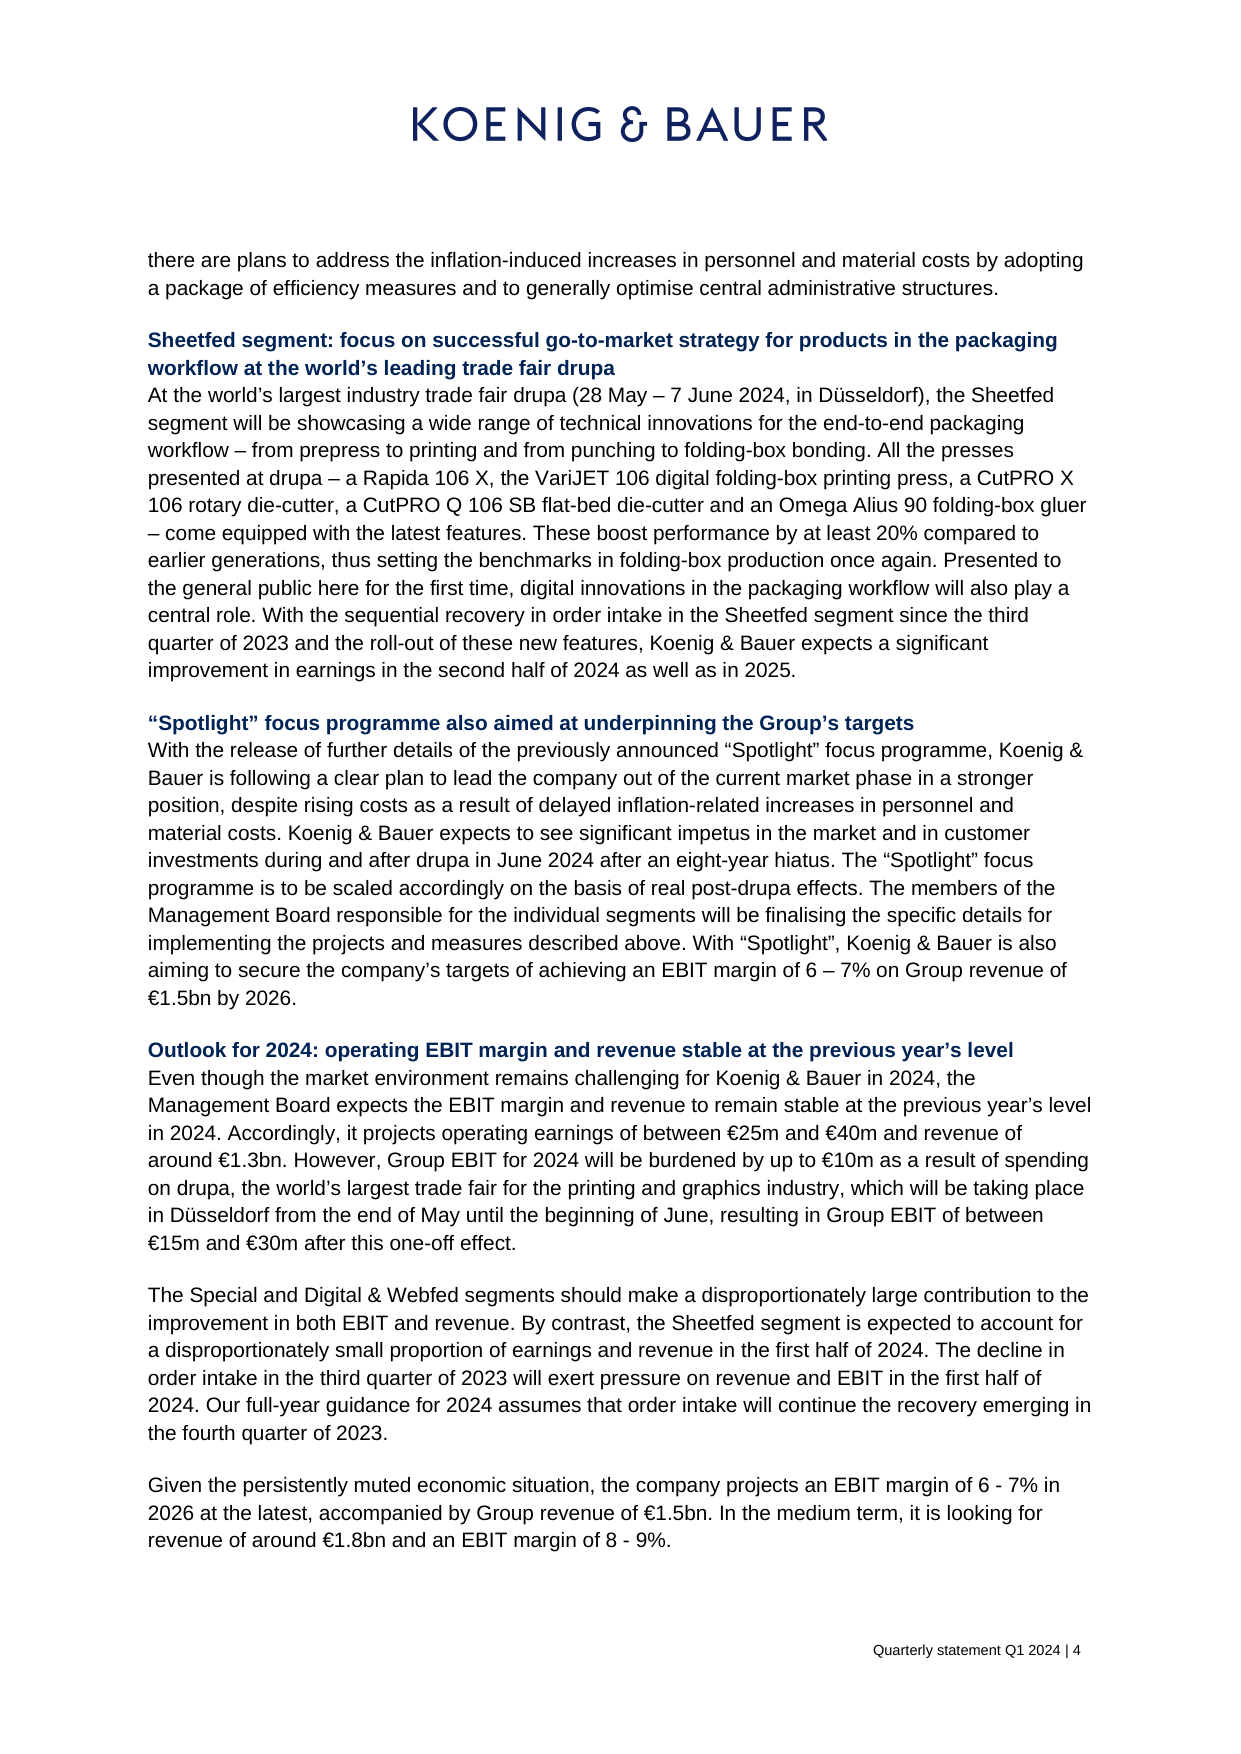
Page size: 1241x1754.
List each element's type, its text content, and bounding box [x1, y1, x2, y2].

subtitle Outlook for 2024: operating EBIT margin and revenue stable at the previous year’s level [148, 1038, 1092, 1062]
picture [413, 106, 828, 142]
text Even though the market environment remains challenging for Koenig & Bauer in 2024, the Management Board expects the EBIT margin and revenue to remain stable at the previous year’s level in 2024. Accordingly, it projects operating earnings of between €25m and €40m and revenue of around €1.3bn. However, Group EBIT for 2024 will be burdened by up to €10m as a result of spending on drupa, the world’s largest trade fair for the printing and graphics industry, which will be taking place in Düsseldorf from the end of May until the beginning of June, resulting in Group EBIT of between €15m and €30m after this one-off effect. [148, 1066, 1092, 1254]
text “Spotlight” focus programme also aimed at underpinning the Group’s targets With the release of further details of the previously announced “Spotlight” focus programme, Koenig & Bauer is following a clear plan to lead the company out of the current market phase in a stronger position, despite rising costs as a result of delayed inflation-related increases in personnel and material costs. Koenig & Bauer expects to see significant impetus in the market and in customer investments during and after drupa in June 2024 after an eight-year hiatus. The “Spotlight” focus programme is to be scaled accordingly on the basis of real post-drupa effects. The members of the Management Board responsible for the individual segments will be finalising the specific details for implementing the projects and measures described above. With “Spotlight”, Koenig & Bauer is also aiming to secure the company’s targets of achieving an EBIT margin of 6 – 7% on Group revenue of €1.5bn by 2026. [148, 711, 1092, 1009]
text The Special and Digital & Webfed segments should make a disproportionately large contribution to the improvement in both EBIT and revenue. By contrast, the Sheetfed segment is expected to account for a disproportionately small proportion of earnings and revenue in the first half of 2024. The decline in order intake in the third quarter of 2023 will exert pressure on revenue and EBIT in the first half of 2024. Our full-year guidance for 2024 assumes that order intake will continue the recovery emerging in the fourth quarter of 2023. [148, 1283, 1092, 1444]
text Given the persistently muted economic situation, the company projects an EBIT margin of 6 - 7% in 2026 at the latest, accompanied by Group revenue of €1.5bn. In the medium term, it is looking for revenue of around €1.8bn and an EBIT margin of 8 - 9%. [148, 1473, 1092, 1552]
text Sheetfed segment: focus on successful go-to-market strategy for products in the packaging workflow at the world’s leading trade fair drupa At the world’s largest industry trade fair drupa (28 May – 7 June 2024, in Düsseldorf), the Sheetfed segment will be showcasing a wide range of technical innovations for the end-to-end packaging workflow – from prepress to printing and from punching to folding-box bonding. All the presses presented at drupa – a Rapida 106 X, the VariJET 106 digital folding-box printing press, a CutPRO X 106 rotary die-cutter, a CutPRO Q 106 SB flat-bed die-cutter and an Omega Alius 90 folding-box gluer – come equipped with the latest features. These boost performance by at least 20% compared to earlier generations, thus setting the benchmarks in folding-box production once again. Presented to the general public here for the first time, digital innovations in the packaging workflow will also play a central role. With the sequential recovery in order intake in the Sheetfed segment since the third quarter of 2023 and the roll-out of these new features, Koenig & Bauer expects a significant improvement in earnings in the second half of 2024 as well as in 2025. [148, 328, 1092, 682]
